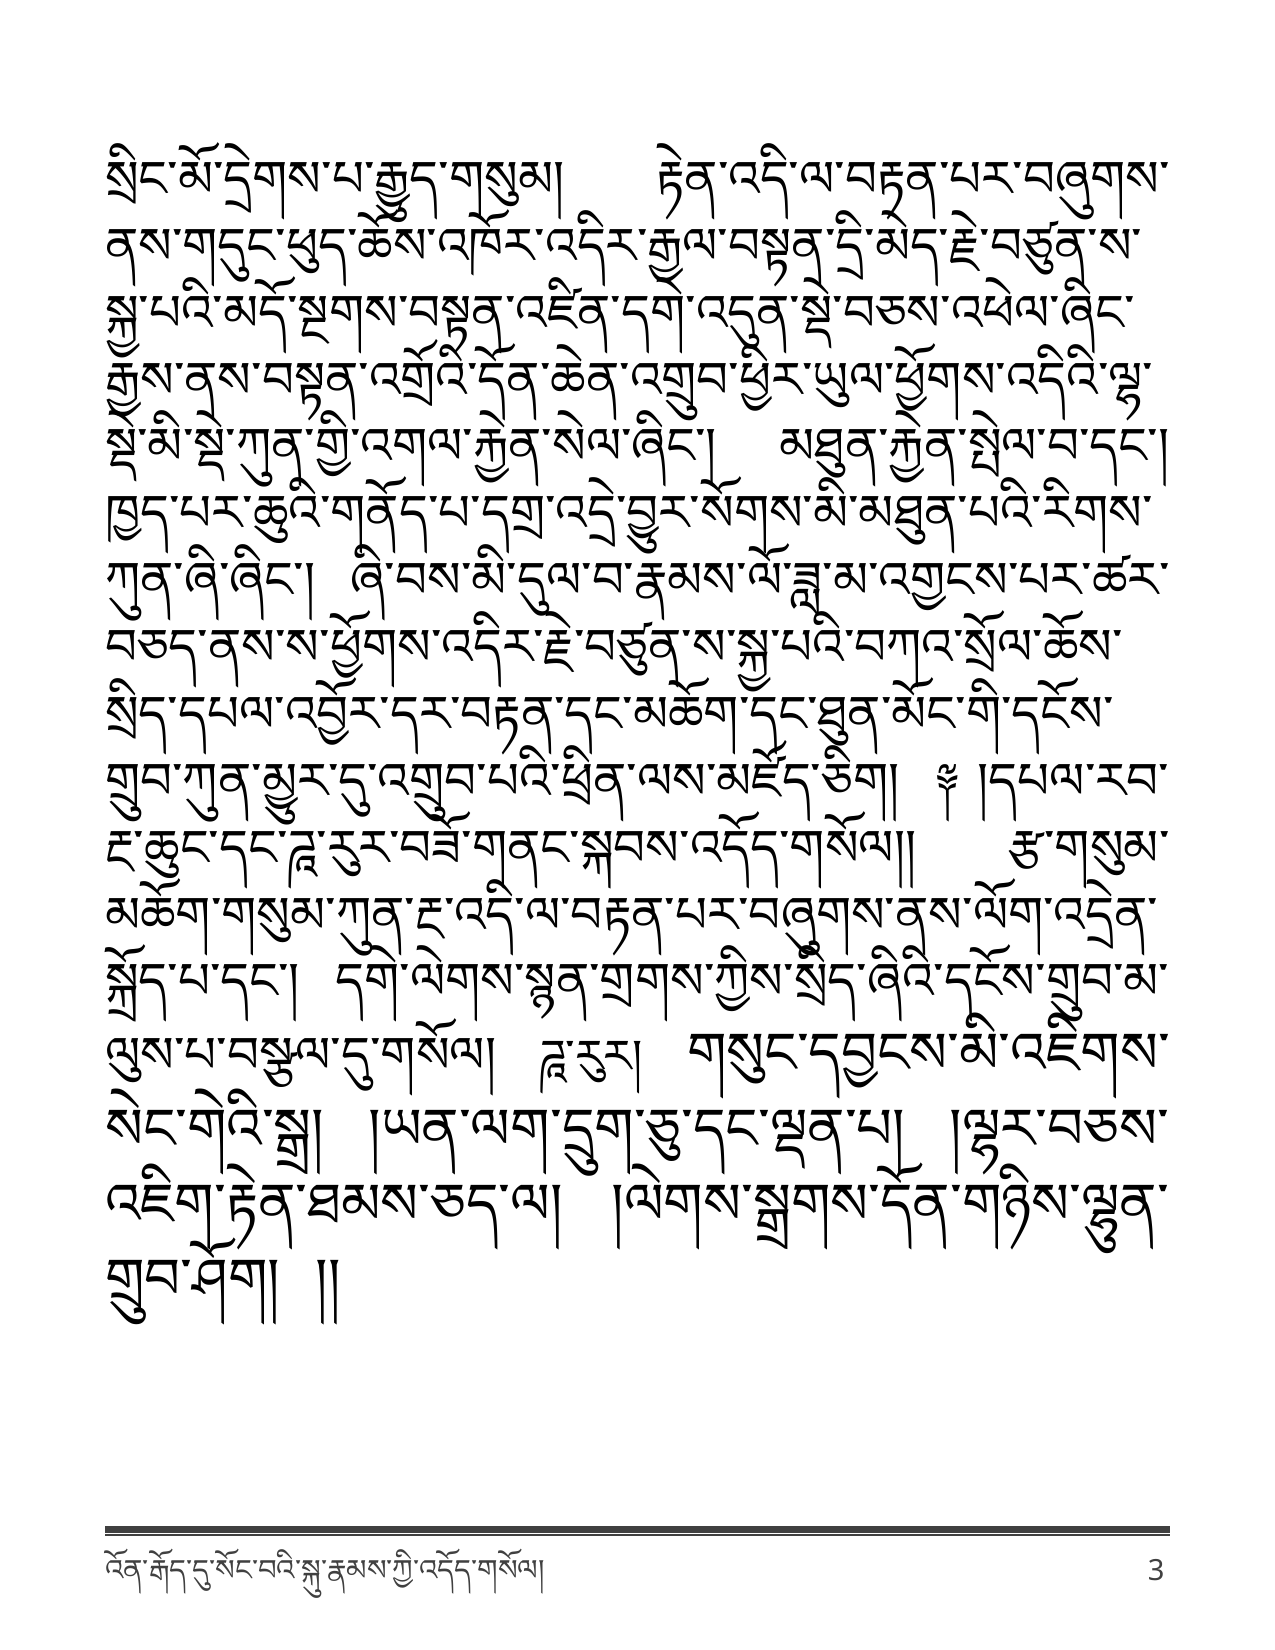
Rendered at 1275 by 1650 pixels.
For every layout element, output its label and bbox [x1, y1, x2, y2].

text [105, 150, 1170, 1312]
